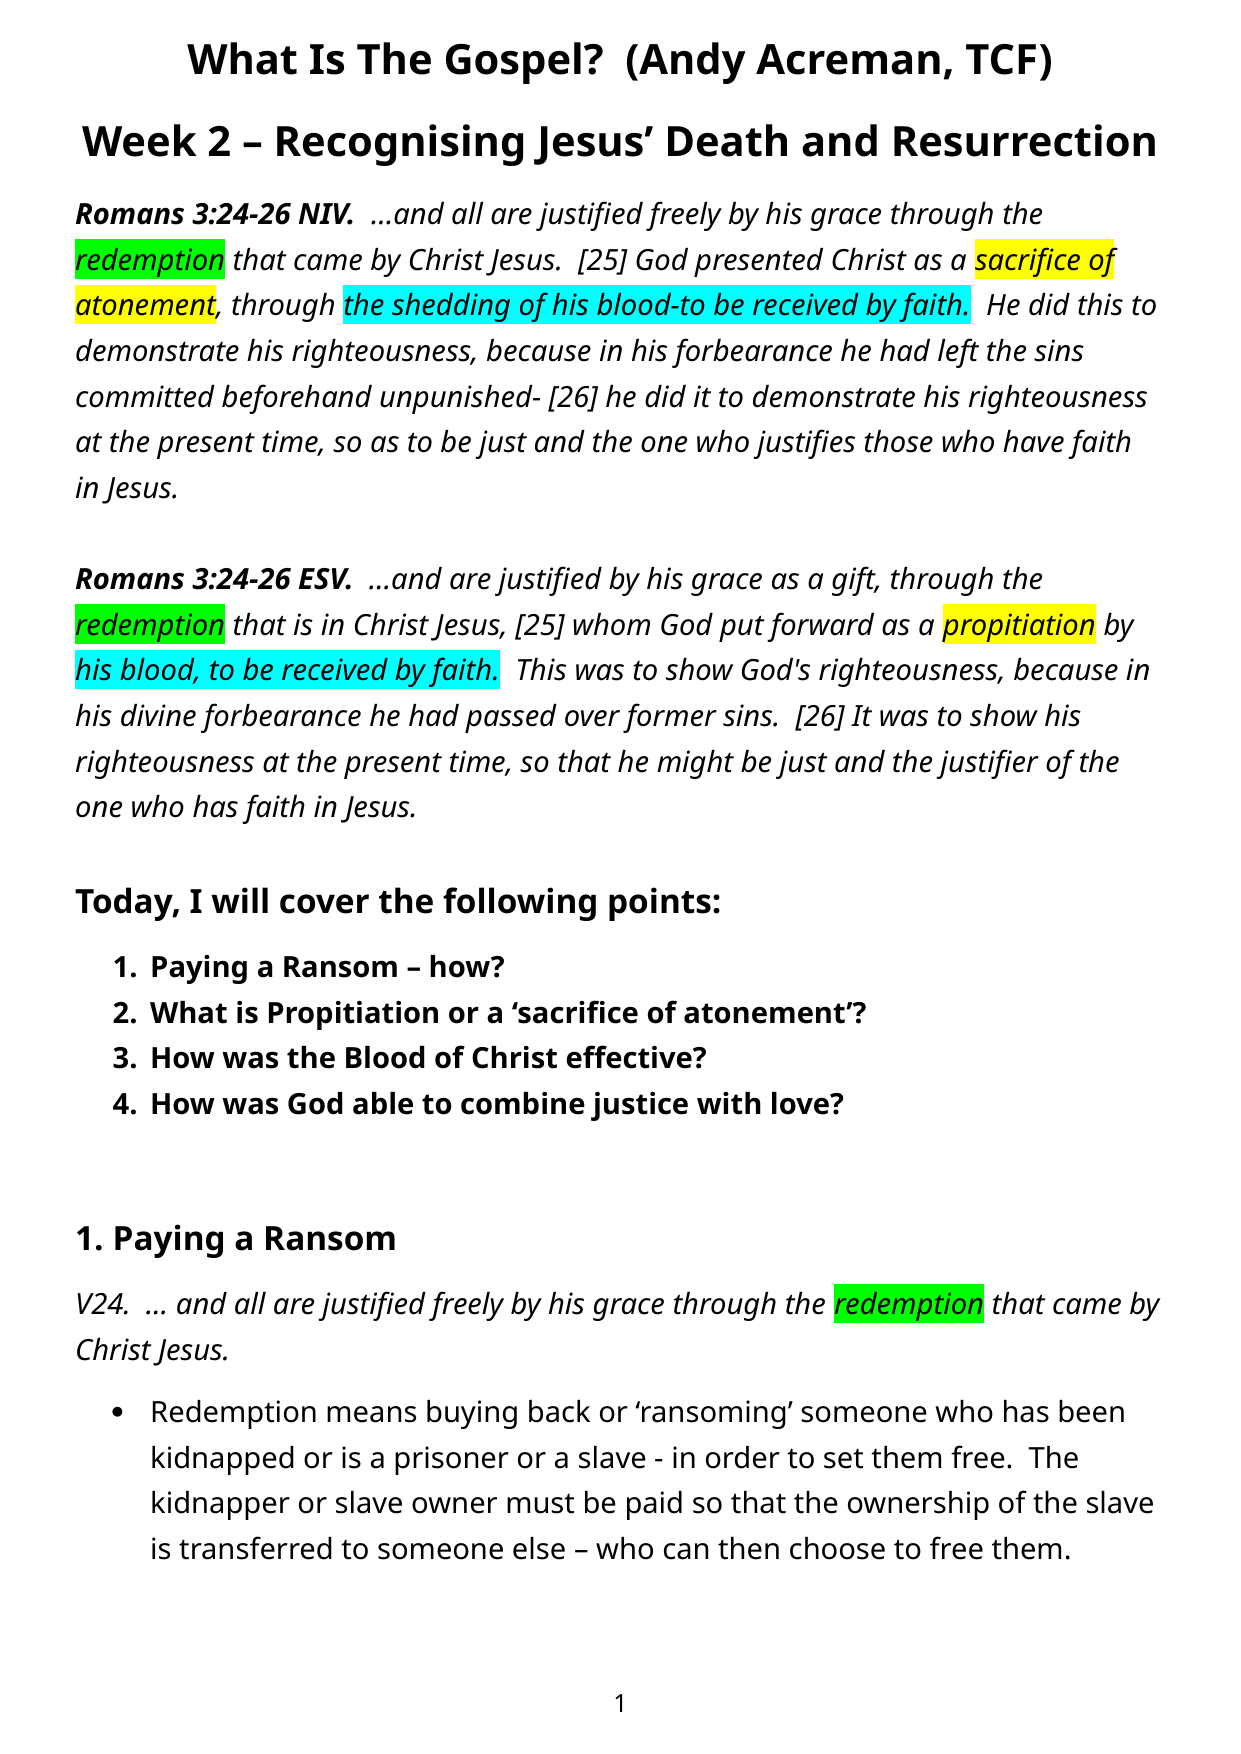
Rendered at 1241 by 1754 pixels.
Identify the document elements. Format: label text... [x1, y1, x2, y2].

text V24. … and all are justified freely by his grace through the redemption that came by Christ Jesus. [75, 1283, 1165, 1369]
list What is Propitiation or a ‘sacrifice of atonement’? [112, 992, 1165, 1032]
text Romans 3:24-26 ESV. …and are justified by his grace as a gift, through the redemption that is in Christ Jesus, [25] whom God put forward as a propitiation by his blood, to be received by faith. This was to show God's righteousness, because in his divine forbearance he had passed over former sins. [26] It was to show his righteousness at the present time, so that he might be just and the justifier of the one who has faith in Jesus. [75, 558, 1165, 826]
list Redemption means buying back or ‘ransoming’ someone who has been kidnapped or is a prisoner or a slave - in order to set them free. The kidnapper or slave owner must be paid so that the ownership of the slave is transferred to someone else – who can then choose to free them. [112, 1391, 1165, 1568]
list Paying a Ransom – how? [112, 947, 1165, 986]
list How was the Blood of Christ effective? [112, 1038, 1165, 1077]
text Romans 3:24-26 NIV. …and all are justified freely by his grace through the redemption that came by Christ Jesus. [25] God presented Christ as a sacrifice of atonement, through the shedding of his blood-to be received by faith. He did this to demonstrate his righteousness, because in his forbearance he had left the sins committed beforehand unpunished- [26] he did it to demonstrate his righteousness at the present time, so as to be just and the one who justifies those who have faith in Jesus. [75, 193, 1165, 507]
text Today, I will cover the following points: [75, 878, 1165, 923]
text Week 2 – Recognising Jesus’ Death and Resurrection [75, 111, 1165, 168]
list Paying a Ransom [75, 1214, 1165, 1260]
text What Is The Gospel? (Andy Acreman, TCF) [75, 29, 1165, 86]
list How was God able to combine justice with love? [112, 1083, 1165, 1123]
